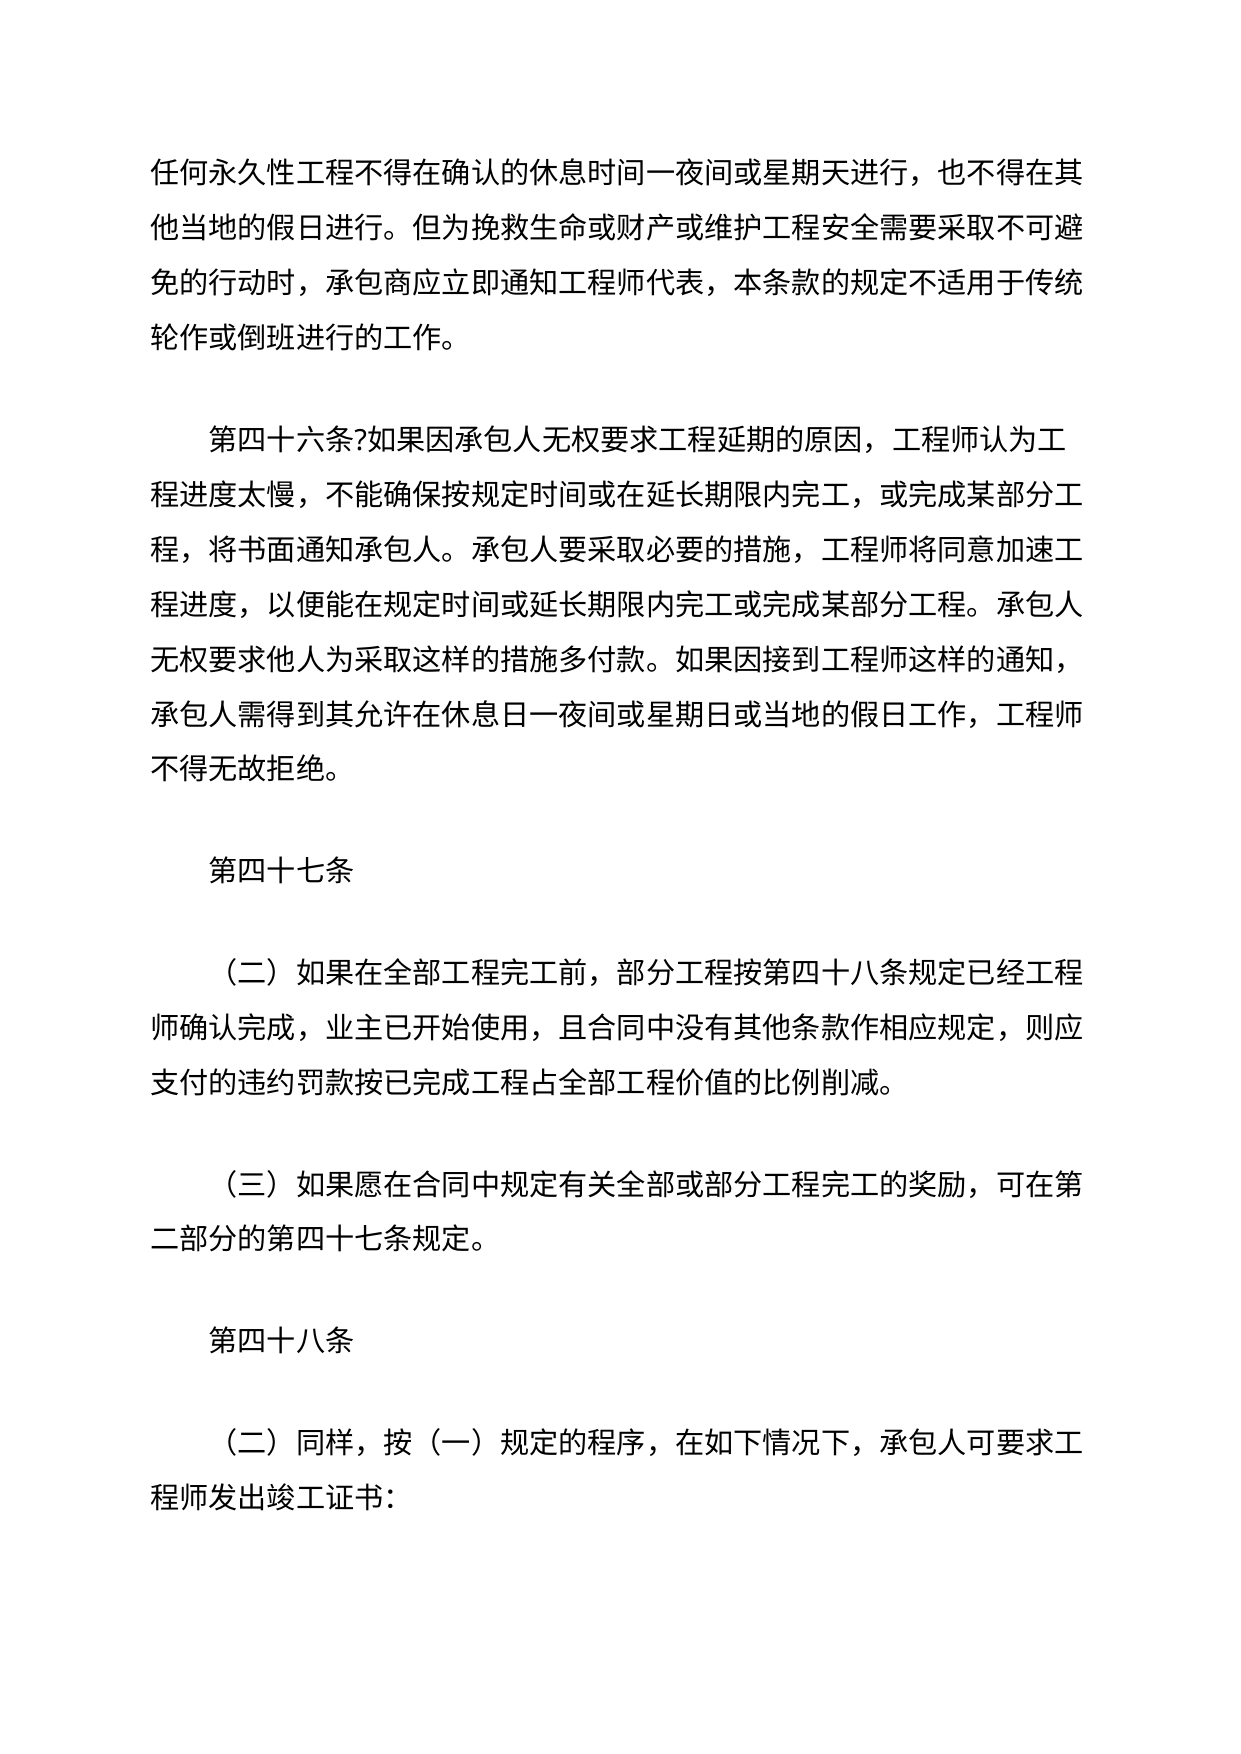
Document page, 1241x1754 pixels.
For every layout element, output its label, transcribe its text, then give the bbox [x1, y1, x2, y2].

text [150, 150, 1090, 357]
text （二）同样，按（一）规定的程序，在如下情况下，承包人可要求工程师发出竣工证书： [150, 1419, 1090, 1517]
text 第四十六条?如果因承包人无权要求工程延期的原因，工程师认为工程进度太慢，不能确保按规定时间或在延长期限内完工，或完成某部分工程，将书面通知承包人。承包人要采取必要的措施，工程师将同意加速工程进度，以便能在规定时间或延长期限内完工或完成某部分工程。承包人无权要求他人为采取这样的措施多付款。如果因接到工程师这样的通知，承包人需得到其允许在休息日一夜间或星期日或当地的假日工作，工程师不得无故拒绝。 [150, 416, 1090, 788]
text 第四十八条 [150, 1318, 1090, 1360]
text （二）如果在全部工程完工前，部分工程按第四十八条规定已经工程师确认完成，业主已开始使用，且合同中没有其他条款作相应规定，则应支付的违约罚款按已完成工程占全部工程价值的比例削减。 [150, 949, 1090, 1102]
text （三）如果愿在合同中规定有关全部或部分工程完工的奖励，可在第二部分的第四十七条规定。 [150, 1161, 1090, 1258]
text 第四十七条 [150, 848, 1090, 890]
